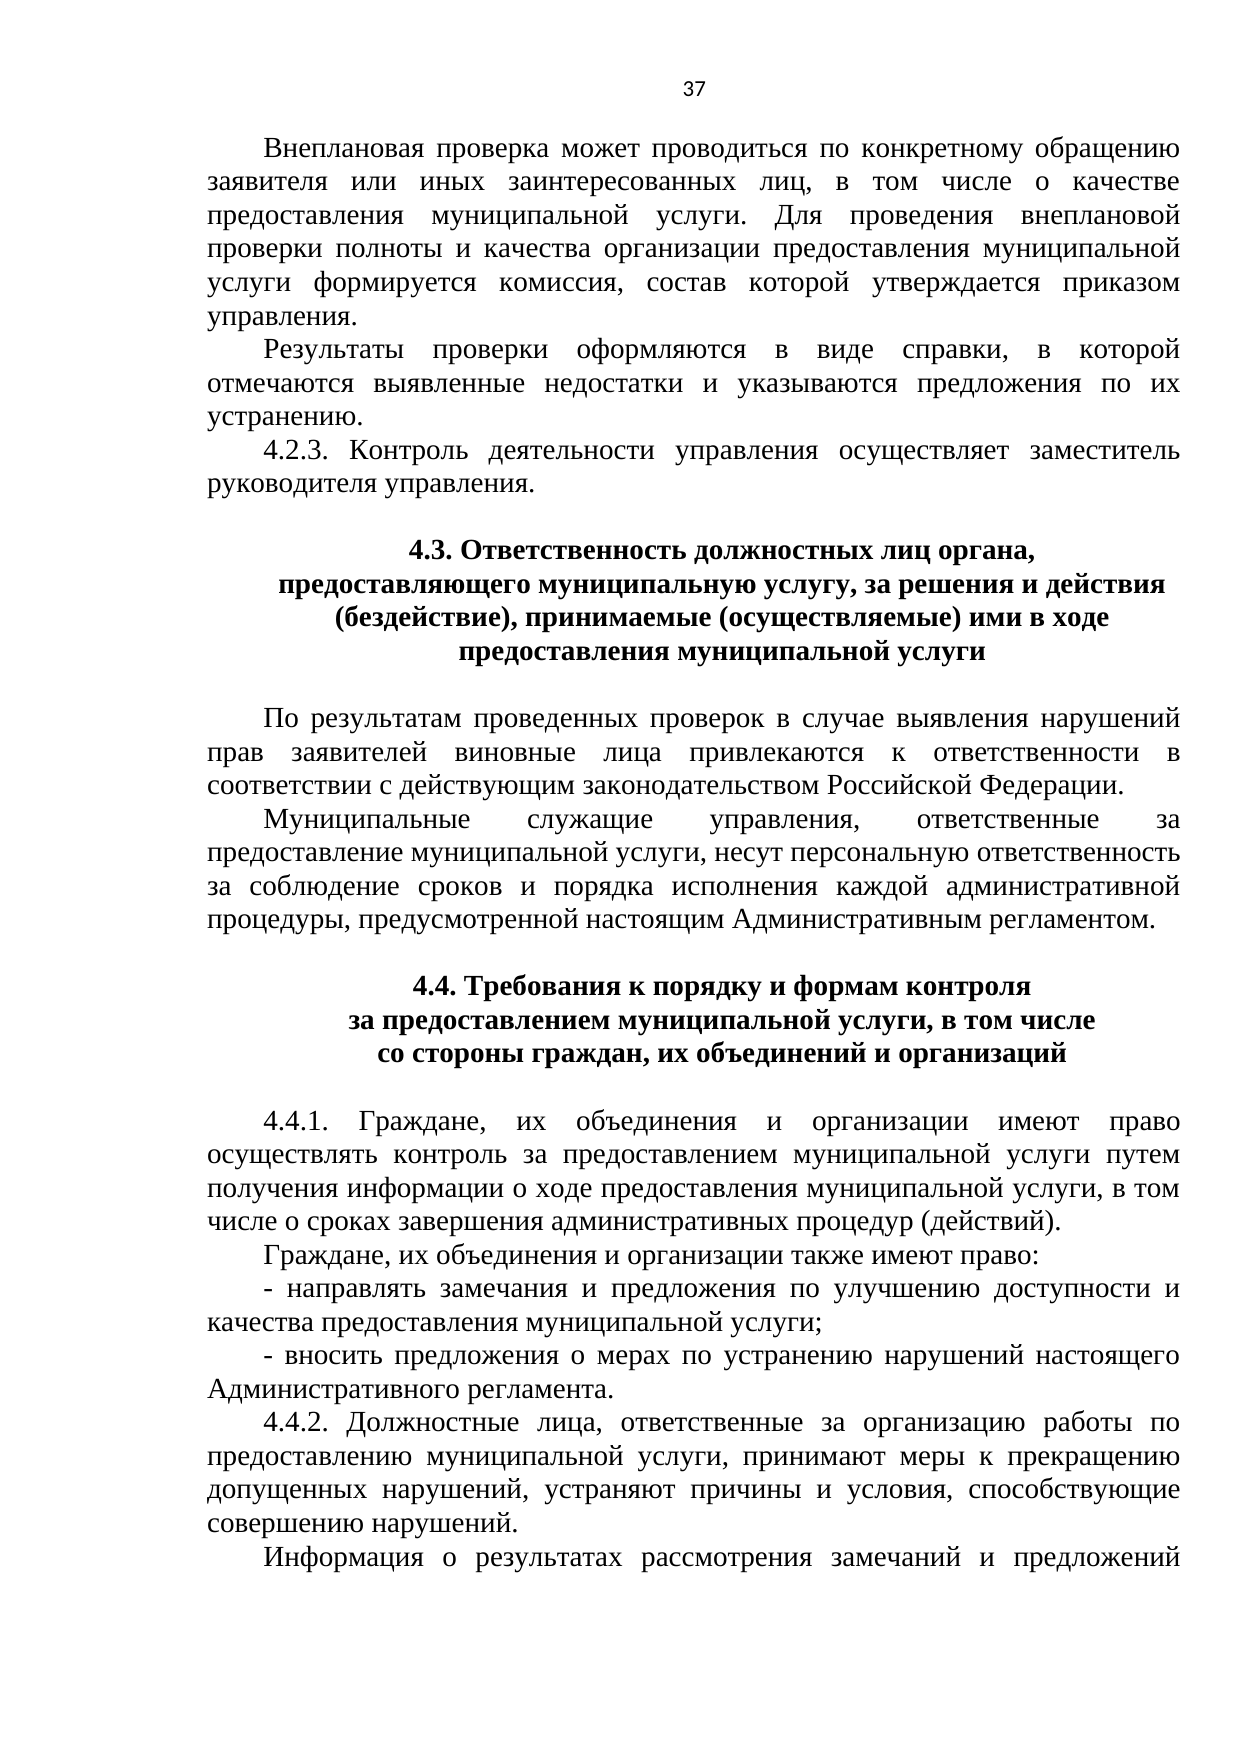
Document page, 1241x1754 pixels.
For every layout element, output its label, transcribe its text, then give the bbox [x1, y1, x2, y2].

text По результатам проведенных проверок в случае выявления нарушений прав заявителей виновные лица привлекаются к ответственности в соответствии с действующим законодательством Российской Федерации. [207, 700, 1181, 801]
text 4.4.1. Граждане, их объединения и организации имеют право осуществлять контроль за предоставлением муниципальной услуги путем получения информации о ходе предоставления муниципальной услуги, в том числе о сроках завершения административных процедур (действий). [207, 1103, 1181, 1237]
text Результаты проверки оформляются в виде справки, в которой отмечаются выявленные недостатки и указываются предложения по их устранению. [207, 331, 1181, 432]
text 4.3. Ответственность должностных лиц органа, [207, 532, 1181, 566]
text - вносить предложения о мерах по устранению нарушений настоящего Административного регламента. [207, 1337, 1181, 1404]
text Муниципальные служащие управления, ответственные за предоставление муниципальной услуги, несут персональную ответственность за соблюдение сроков и порядка исполнения каждой административной процедуры, предусмотренной настоящим Административным регламентом. [207, 801, 1181, 935]
text Граждане, их объединения и организации также имеют право: [207, 1237, 1181, 1270]
text предоставляющего муниципальную услугу, за решения и действия [207, 566, 1181, 599]
text 4.4. Требования к порядку и формам контроля [207, 968, 1181, 1002]
text 4.4.2. Должностные лица, ответственные за организацию работы по предоставлению муниципальной услуги, принимают меры к прекращению допущенных нарушений, устраняют причины и условия, способствующие совершению нарушений. [207, 1404, 1181, 1539]
text Внеплановая проверка может проводиться по конкретному обращению заявителя или иных заинтересованных лиц, в том числе о качестве предоставления муниципальной услуги. Для проведения внеплановой проверки полноты и качества организации предоставления муниципальной услуги формируется комиссия, состав которой утверждается приказом управления. [207, 130, 1181, 331]
text 4.2.3. Контроль деятельности управления осуществляет заместитель руководителя управления. [207, 432, 1181, 499]
text (бездействие), принимаемые (осуществляемые) ими в ходе [207, 599, 1181, 633]
text за предоставлением муниципальной услуги, в том числе [207, 1002, 1181, 1036]
text предоставления муниципальной услуги [207, 633, 1181, 667]
text - направлять замечания и предложения по улучшению доступности и качества предоставления муниципальной услуги; [207, 1270, 1181, 1337]
text со стороны граждан, их объединений и организаций [207, 1036, 1181, 1069]
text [207, 1539, 1181, 1572]
